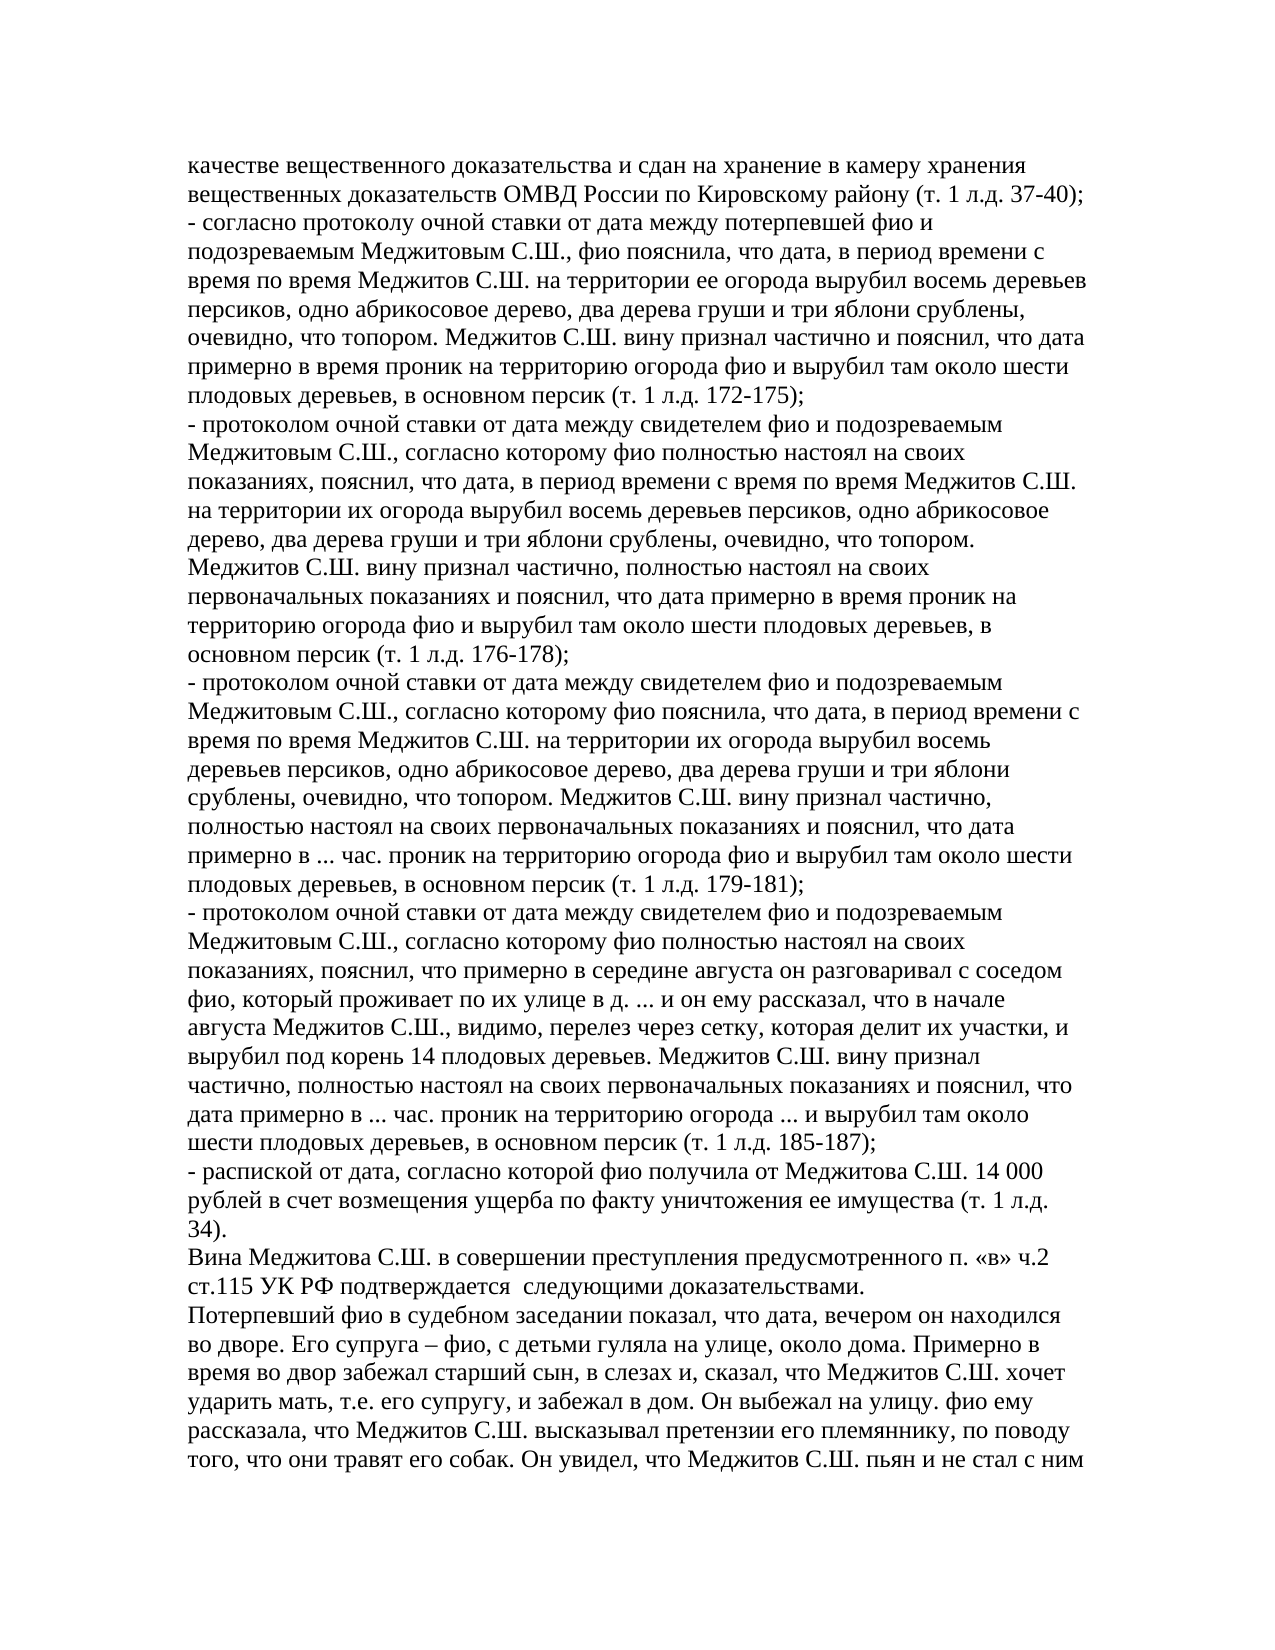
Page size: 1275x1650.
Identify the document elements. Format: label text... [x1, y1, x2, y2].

text - согласно протоколу очной ставки от дата между потерпевшей фио и подозреваемым Меджитовым С.Ш., фио пояснила, что дата, в период времени с время по время Меджитов С.Ш. на территории ее огорода вырубил восемь деревьев персиков, одно абрикосовое дерево, два дерева груши и три яблони срублены, очевидно, что топором. Меджитов С.Ш. вину признал частично и пояснил, что дата примерно в время проник на территорию огорода фио и вырубил там около шести плодовых деревьев, в основном персик (т. 1 л.д. 172-175); [187, 207, 1087, 409]
text - распиской от дата, согласно которой фио получила от Меджитова С.Ш. 14 000 рублей в счет возмещения ущерба по факту уничтожения ее имущества (т. 1 л.д. 34). [187, 1156, 1087, 1242]
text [187, 1300, 1087, 1472]
text - протоколом очной ставки от дата между свидетелем фио и подозреваемым Меджитовым С.Ш., согласно которому фио пояснила, что дата, в период времени с время по время Меджитов С.Ш. на территории их огорода вырубил восемь деревьев персиков, одно абрикосовое дерево, два дерева груши и три яблони срублены, очевидно, что топором. Меджитов С.Ш. вину признал частично, полностью настоял на своих первоначальных показаниях и пояснил, что дата примерно в ... час. проник на территорию огорода фио и вырубил там около шести плодовых деревьев, в основном персик (т. 1 л.д. 179-181); [187, 667, 1087, 897]
text - протоколом очной ставки от дата между свидетелем фио и подозреваемым Меджитовым С.Ш., согласно которому фио полностью настоял на своих показаниях, пояснил, что дата, в период времени с время по время Меджитов С.Ш. на территории их огорода вырубил восемь деревьев персиков, одно абрикосовое дерево, два дерева груши и три яблони срублены, очевидно, что топором. Меджитов С.Ш. вину признал частично, полностью настоял на своих первоначальных показаниях и пояснил, что дата примерно в время проник на территорию огорода фио и вырубил там около шести плодовых деревьев, в основном персик (т. 1 л.д. 176-178); [187, 409, 1087, 667]
text Вина Меджитова С.Ш. в совершении преступления предусмотренного п. «в» ч.2 ст.115 УК РФ подтверждается следующими доказательствами. [187, 1242, 1087, 1300]
text - протоколом очной ставки от дата между свидетелем фио и подозреваемым Меджитовым С.Ш., согласно которому фио полностью настоял на своих показаниях, пояснил, что примерно в середине августа он разговаривал с соседом фио, который проживает по их улице в д. ... и он ему рассказал, что в начале августа Меджитов С.Ш., видимо, перелез через сетку, которая делит их участки, и вырубил под корень 14 плодовых деревьев. Меджитов С.Ш. вину признал частично, полностью настоял на своих первоначальных показаниях и пояснил, что дата примерно в ... час. проник на территорию огорода ... и вырубил там около шести плодовых деревьев, в основном персик (т. 1 л.д. 185-187); [187, 897, 1087, 1156]
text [187, 150, 1087, 207]
